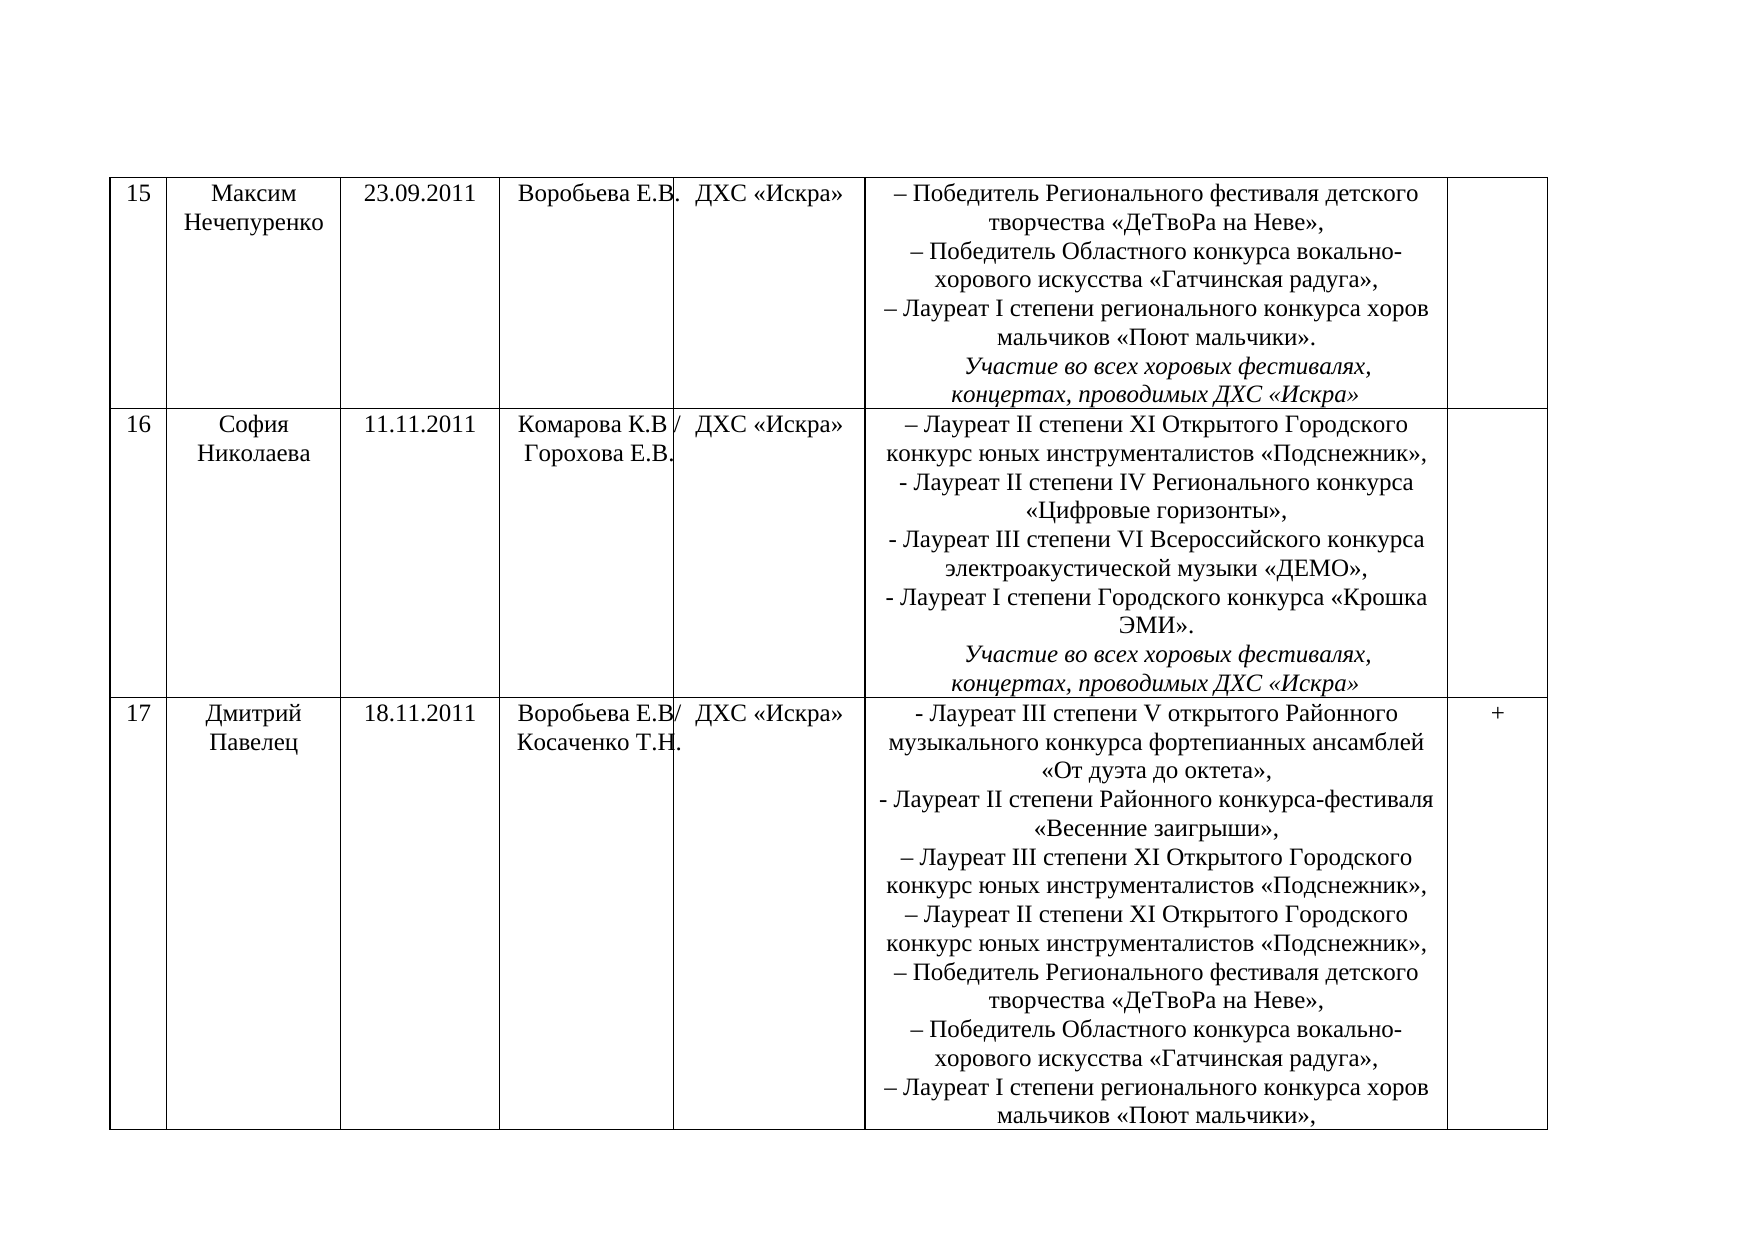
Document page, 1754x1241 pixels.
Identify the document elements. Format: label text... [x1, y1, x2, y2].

table_cell [1448, 409, 1547, 697]
table_cell ДХС «Искра» [674, 698, 864, 1129]
table_cell ДХС «Искра» [674, 409, 864, 697]
table_cell 15 [111, 178, 166, 408]
table_cell 18.11.2011 [341, 698, 499, 1129]
table_cell Комарова К.В / Горохова Е.В. [500, 409, 673, 697]
table_cell – Лауреат II степени XI Открытого Городского конкурс юных инструменталистов «Подснежник», - Лауреат II степени IV Регионального конкурса «Цифровые горизонты», - Лауреат III степени VI Всероссийского конкурса электроакустической музыки «ДЕМО», - Лауреат I степени Городского конкурса «Крошка ЭМИ». Участие во всех хоровых фестивалях, концертах, проводимых ДХС «Искра» [866, 409, 1447, 697]
table_cell ДХС «Искра» [674, 178, 864, 408]
table_cell 11.11.2011 [341, 409, 499, 697]
table_cell Дмитрий Павелец [167, 698, 340, 1129]
table_cell [1448, 178, 1547, 408]
table_cell 23.09.2011 [341, 178, 499, 408]
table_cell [866, 698, 1447, 1129]
table_cell Максим Нечепуренко [167, 178, 340, 408]
table_cell Воробьева Е.В. [500, 178, 673, 408]
table_cell – Победитель Регионального фестиваля детского творчества «ДеТвоРа на Неве», – Победитель Областного конкурса вокально-хорового искусства «Гатчинская радуга», – Лауреат I степени регионального конкурса хоров мальчиков «Поют мальчики». Участие во всех хоровых фестивалях, концертах, проводимых ДХС «Искра» [866, 178, 1447, 408]
table_cell 17 [111, 698, 166, 1129]
table_cell + [1448, 698, 1547, 1129]
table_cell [500, 698, 673, 1129]
table_cell София Николаева [167, 409, 340, 697]
table_cell 16 [111, 409, 166, 697]
